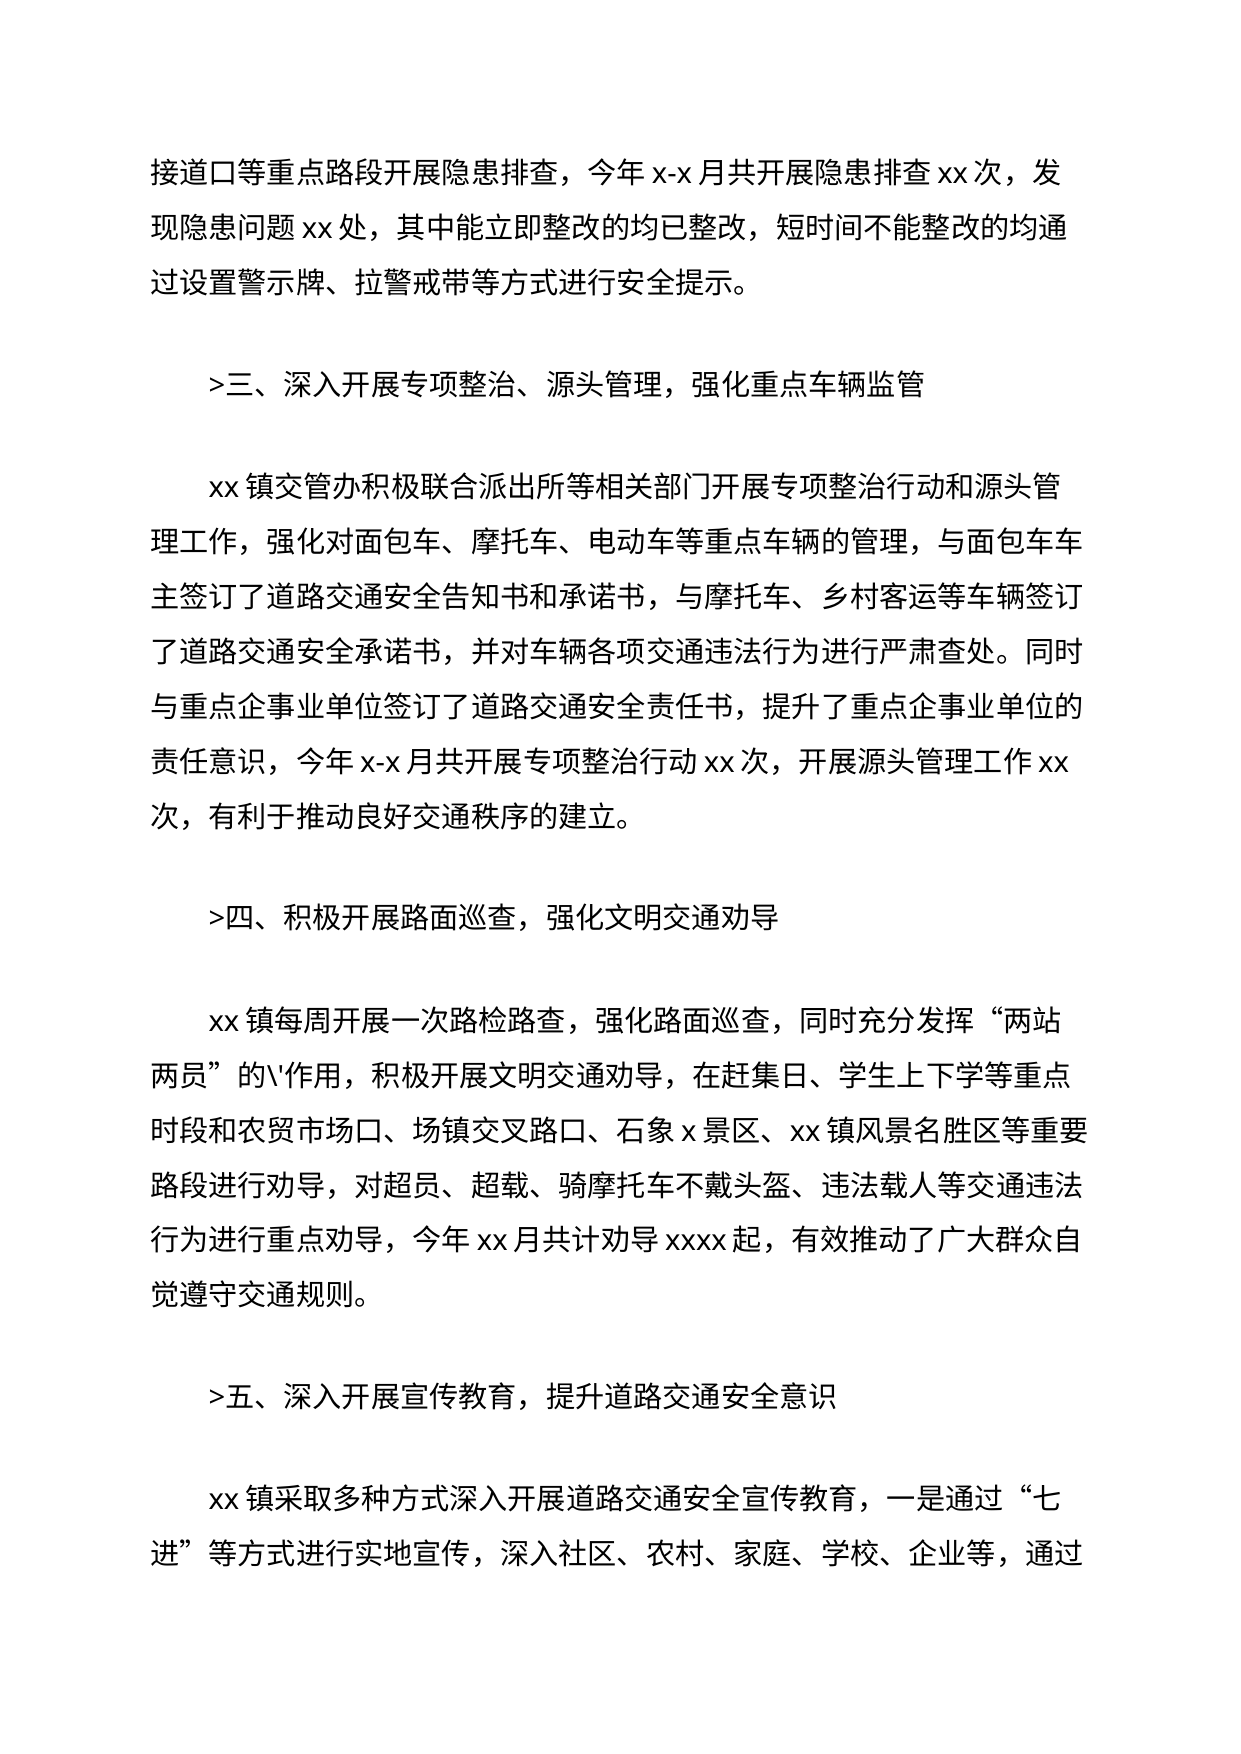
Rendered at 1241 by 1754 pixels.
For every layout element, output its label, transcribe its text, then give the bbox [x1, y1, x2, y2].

text >三、深入开展专项整治、源头管理，强化重点车辆监管 [150, 362, 1090, 404]
text >四、积极开展路面巡查，强化文明交通劝导 [150, 895, 1090, 937]
text xx镇每周开展一次路检路查，强化路面巡查，同时充分发挥“两站两员”的\'作用，积极开展文明交通劝导，在赶集日、学生上下学等重点时段和农贸市场口、场镇交叉路口、石象x景区、xx镇风景名胜区等重要路段进行劝导，对超员、超载、骑摩托车不戴头盔、违法载人等交通违法行为进行重点劝导，今年xx月共计劝导xxxx起，有效推动了广大群众自觉遵守交通规则。 [150, 997, 1090, 1314]
text xx镇交管办积极联合派出所等相关部门开展专项整治行动和源头管理工作，强化对面包车、摩托车、电动车等重点车辆的管理，与面包车车主签订了道路交通安全告知书和承诺书，与摩托车、乡村客运等车辆签订了道路交通安全承诺书，并对车辆各项交通违法行为进行严肃查处。同时与重点企事业单位签订了道路交通安全责任书，提升了重点企事业单位的责任意识，今年x-x月共开展专项整治行动xx次，开展源头管理工作xx次，有利于推动良好交通秩序的建立。 [150, 464, 1090, 836]
text >五、深入开展宣传教育，提升道路交通安全意识 [150, 1374, 1090, 1416]
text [150, 1476, 1090, 1573]
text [150, 150, 1090, 302]
